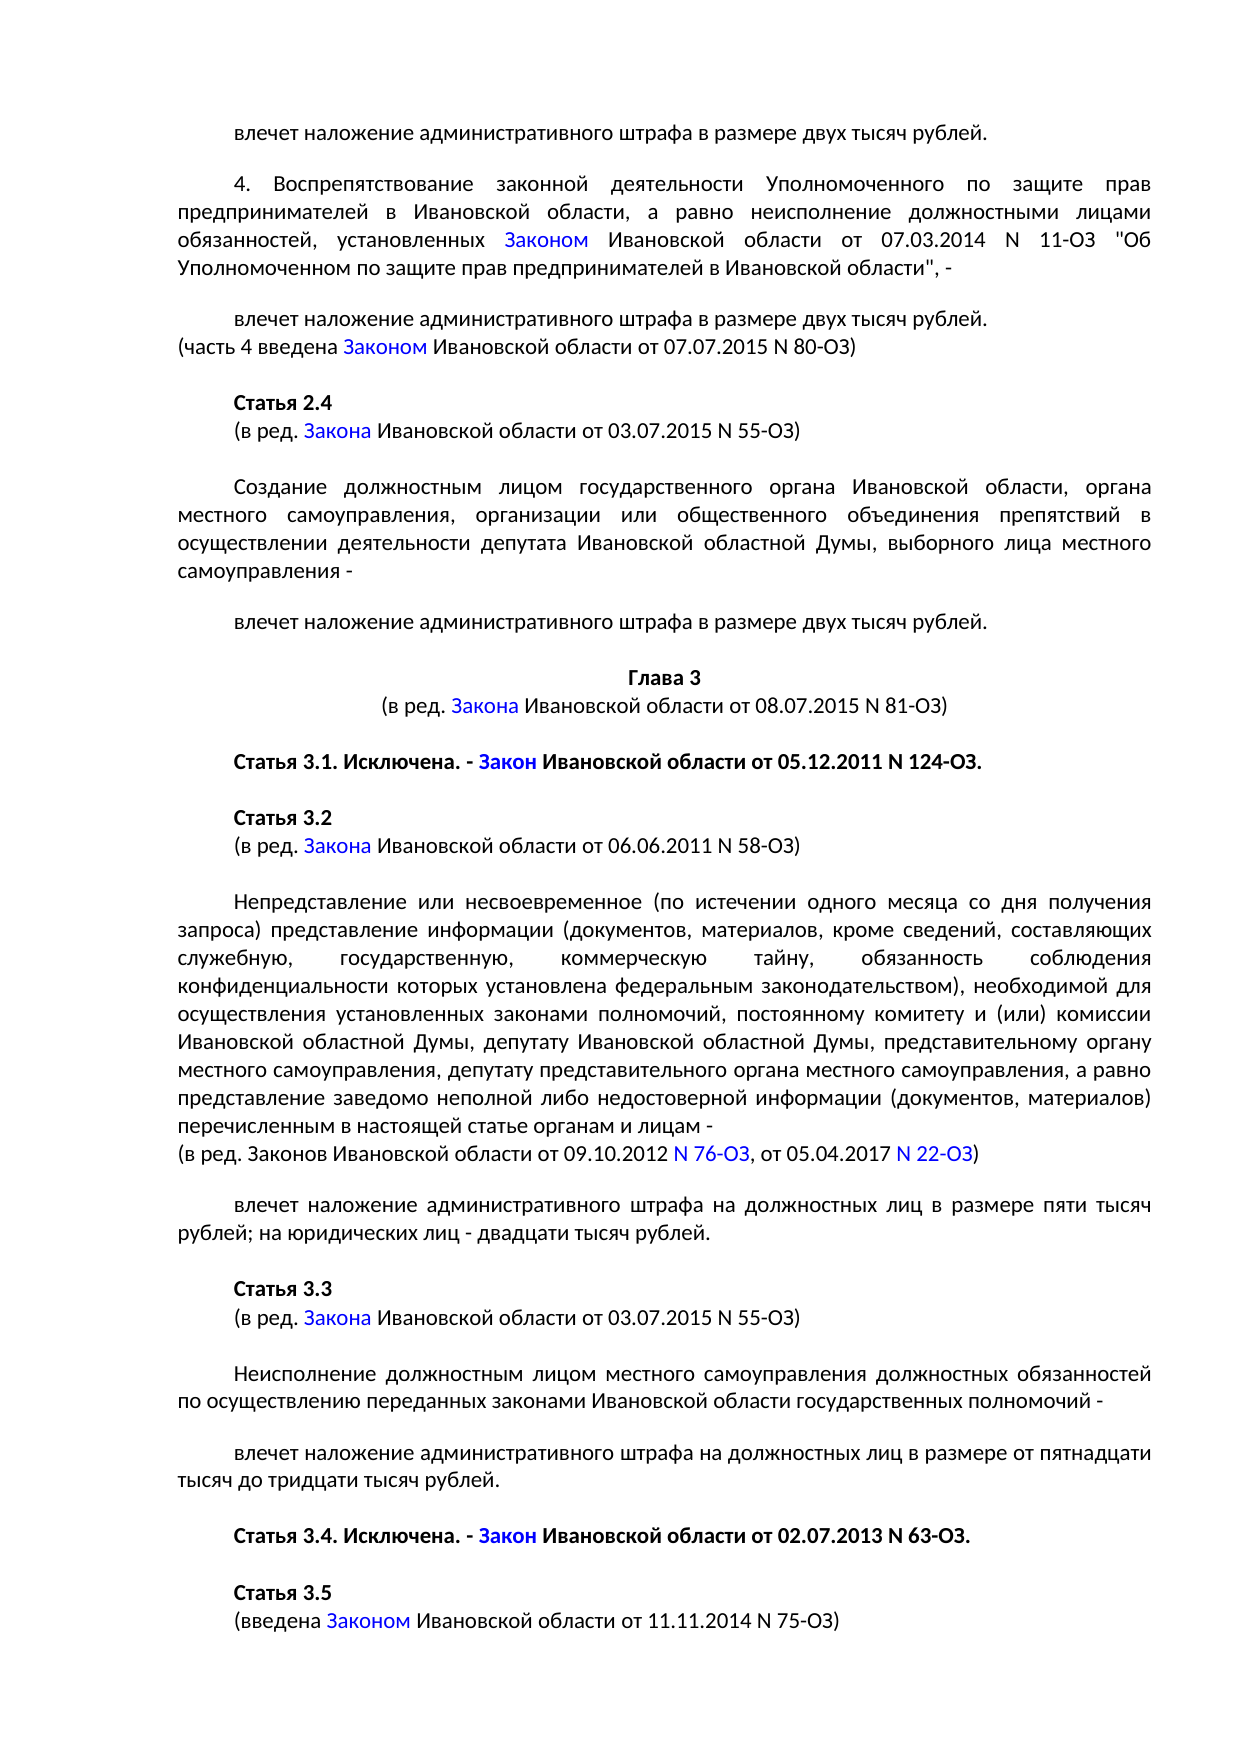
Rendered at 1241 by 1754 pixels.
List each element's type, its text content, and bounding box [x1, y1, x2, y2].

title Статья 3.1. Исключена. - Закон Ивановской области от 05.12.2011 N 124-ОЗ. [177, 747, 1152, 775]
title Статья 3.5 [177, 1578, 1152, 1606]
text влечет наложение административного штрафа в размере двух тысяч рублей. [177, 304, 1152, 332]
title Статья 3.4. Исключена. - Закон Ивановской области от 02.07.2013 N 63-ОЗ. [177, 1522, 1152, 1550]
text 4. Воспрепятствование законной деятельности Уполномоченного по защите прав предпринимателей в Ивановской области, а равно неисполнение должностными лицами обязанностей, установленных Законом Ивановской области от 07.03.2014 N 11-ОЗ "Об Уполномоченном по защите прав предпринимателей в Ивановской области", - [177, 169, 1152, 281]
title Статья 3.2 [177, 803, 1152, 831]
title Статья 3.3 [177, 1274, 1152, 1303]
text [177, 118, 1152, 146]
text (в ред. Закона Ивановской области от 08.07.2015 N 81-ОЗ) [177, 691, 1152, 719]
title Глава 3 [177, 663, 1152, 691]
text (в ред. Законов Ивановской области от 09.10.2012 N 76-ОЗ, от 05.04.2017 N 22-ОЗ) [177, 1139, 1152, 1168]
text (в ред. Закона Ивановской области от 03.07.2015 N 55-ОЗ) [177, 1303, 1152, 1331]
text влечет наложение административного штрафа на должностных лиц в размере от пятнадцати тысяч до тридцати тысяч рублей. [177, 1438, 1152, 1494]
text Неисполнение должностным лицом местного самоуправления должностных обязанностей по осуществлению переданных законами Ивановской области государственных полномочий - [177, 1359, 1152, 1415]
text Непредставление или несвоевременное (по истечении одного месяца со дня получения запроса) представление информации (документов, материалов, кроме сведений, составляющих служебную, государственную, коммерческую тайну, обязанность соблюдения конфиденциальности которых установлена федеральным законодательством), необходимой для осуществления установленных законами полномочий, постоянному комитету и (или) комиссии Ивановской областной Думы, депутату Ивановской областной Думы, представительному органу местного самоуправления, депутату представительного органа местного самоуправления, а равно представление заведомо неполной либо недостоверной информации (документов, материалов) перечисленным в настоящей статье органам и лицам - [177, 887, 1152, 1139]
text влечет наложение административного штрафа на должностных лиц в размере пяти тысяч рублей; на юридических лиц - двадцати тысяч рублей. [177, 1191, 1152, 1247]
text (в ред. Закона Ивановской области от 06.06.2011 N 58-ОЗ) [177, 831, 1152, 859]
text (часть 4 введена Законом Ивановской области от 07.07.2015 N 80-ОЗ) [177, 332, 1152, 360]
text Создание должностным лицом государственного органа Ивановской области, органа местного самоуправления, организации или общественного объединения препятствий в осуществлении деятельности депутата Ивановской областной Думы, выборного лица местного самоуправления - [177, 472, 1152, 584]
title Статья 2.4 [177, 388, 1152, 416]
text (введена Законом Ивановской области от 11.11.2014 N 75-ОЗ) [177, 1606, 1152, 1634]
text (в ред. Закона Ивановской области от 03.07.2015 N 55-ОЗ) [177, 416, 1152, 444]
text влечет наложение административного штрафа в размере двух тысяч рублей. [177, 607, 1152, 635]
